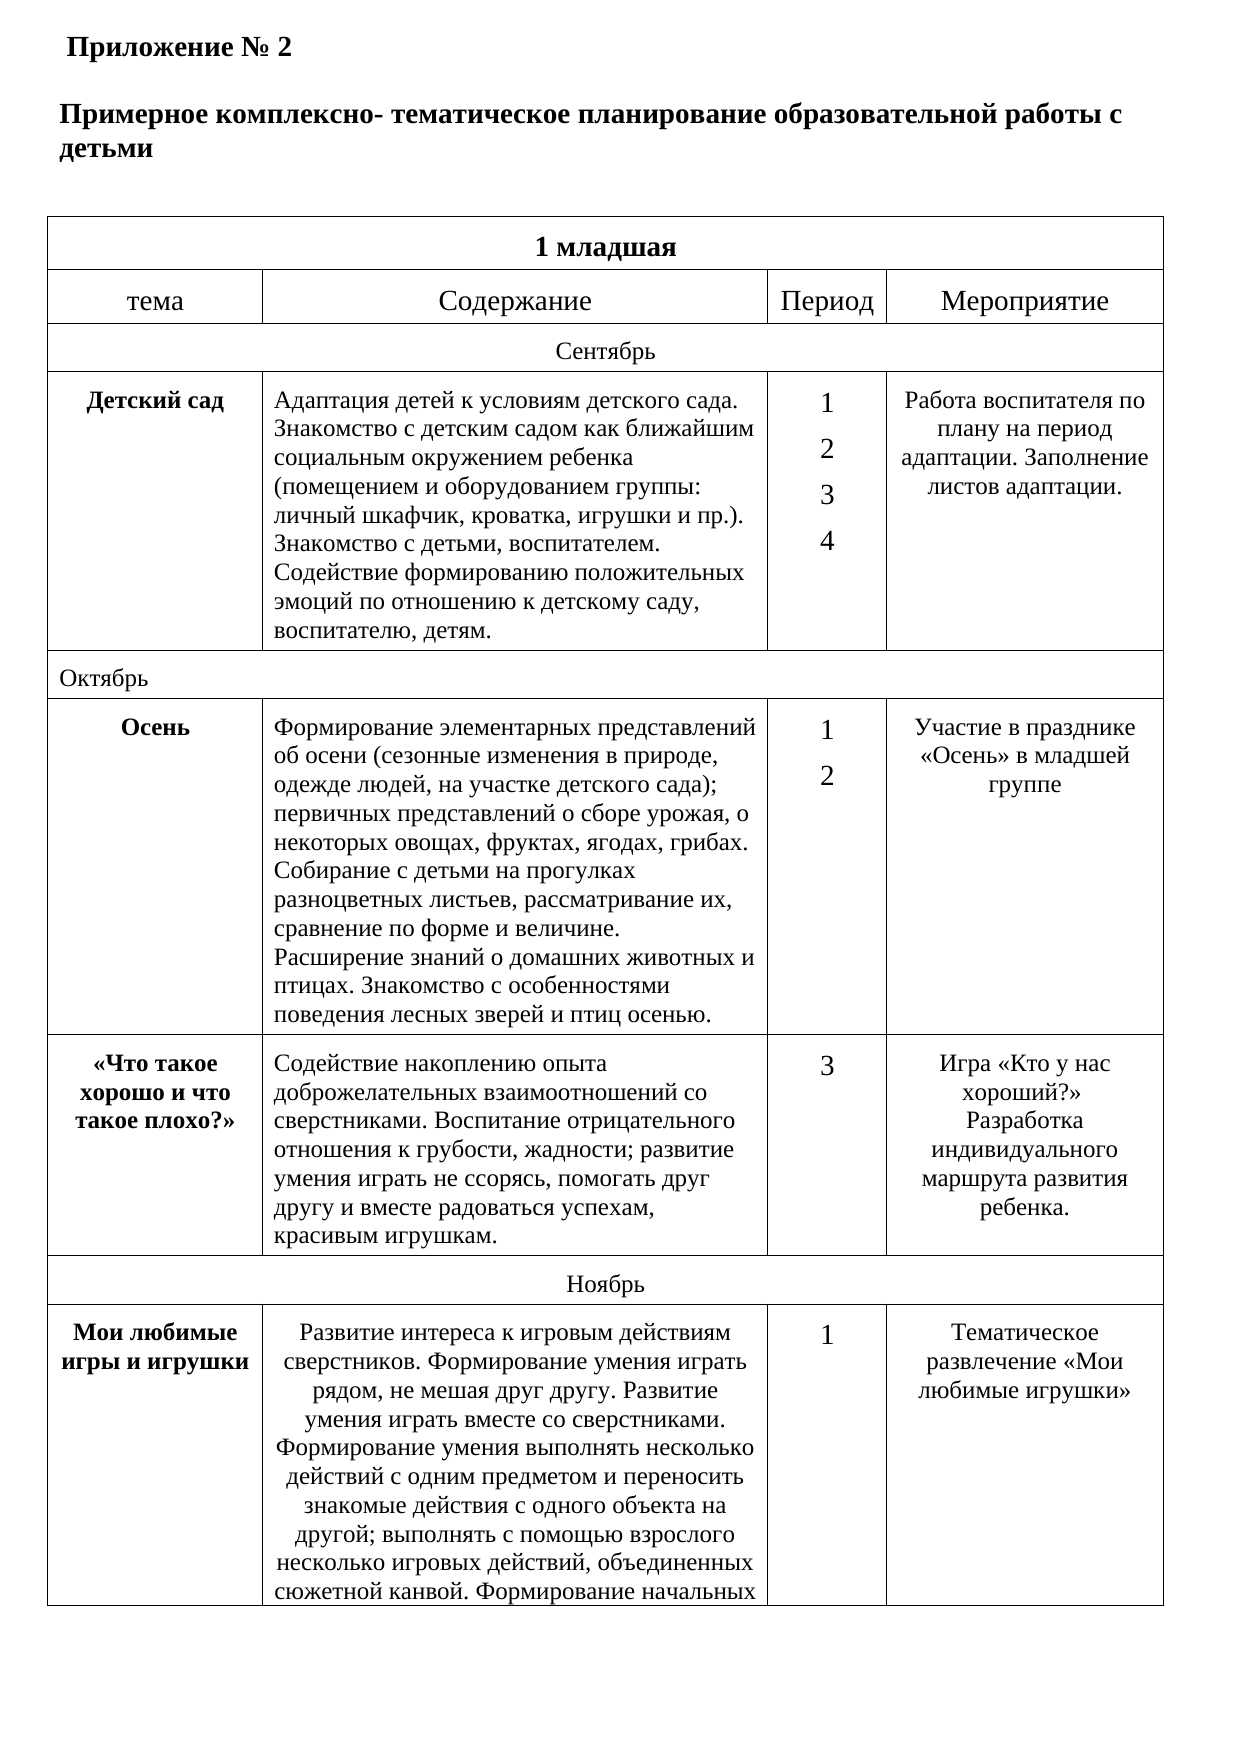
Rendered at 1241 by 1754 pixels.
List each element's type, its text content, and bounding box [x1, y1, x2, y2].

table_cell Формирование элементарных представлений об осени (сезонные изменения в природе, одежде людей, на участке детского сада); первичных представлений о сборе урожая, о некоторых овощах, фруктах, ягодах, грибах. Собирание с детьми на прогулках разноцветных листьев, рассматривание их, сравнение по форме и величине. Расширение знаний о домашних животных и птицах. Знакомство с особенностями поведения лесных зверей и птиц осенью. [263, 699, 767, 1034]
text Приложение № 2 [59, 29, 1152, 63]
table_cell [48, 1305, 262, 1605]
table_cell Период [768, 270, 886, 323]
table_cell 1 2 3 4 [768, 372, 886, 650]
table_cell Игра «Кто у нас хороший?» Разработка индивидуального маршрута развития ребенка. [887, 1035, 1163, 1255]
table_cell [263, 1305, 767, 1605]
text Примерное комплексно- тематическое планирование образовательной работы с детьми [59, 97, 1152, 164]
table_cell Сентябрь [48, 324, 1163, 371]
table_cell Детский сад [48, 372, 262, 650]
table_cell 1 2 [768, 699, 886, 1034]
table_cell Ноябрь [48, 1256, 1163, 1304]
table_cell Октябрь [48, 651, 1163, 698]
table_cell Содействие накоплению опыта доброжелательных взаимоотношений со сверстниками. Воспитание отрицательного отношения к грубости, жадности; развитие умения играть не ссорясь, помогать друг другу и вместе радоваться успехам, красивым игрушкам. [263, 1035, 767, 1255]
table_cell тема [48, 270, 262, 323]
table_cell Участие в празднике «Осень» в младшей группе [887, 699, 1163, 1034]
table_cell 3 [768, 1035, 886, 1255]
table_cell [887, 1305, 1163, 1605]
table_cell «Что такое хорошо и что такое плохо?» [48, 1035, 262, 1255]
table_cell Работа воспитателя по плану на период адаптации. Заполнение листов адаптации. [887, 372, 1163, 650]
table_cell Мероприятие [887, 270, 1163, 323]
table_cell 1 [768, 1305, 886, 1605]
table_cell Содержание [263, 270, 767, 323]
table_cell Адаптация детей к условиям детского сада. Знакомство с детским садом как ближайшим социальным окружением ребенка (помещением и оборудованием группы: личный шкафчик, кроватка, игрушки и пр.). Знакомство с детьми, воспитателем. Содействие формированию положительных эмоций по отношению к детскому саду, воспитателю, детям. [263, 372, 767, 650]
table_header 1 младшая [48, 217, 1163, 269]
table_cell Осень [48, 699, 262, 1034]
